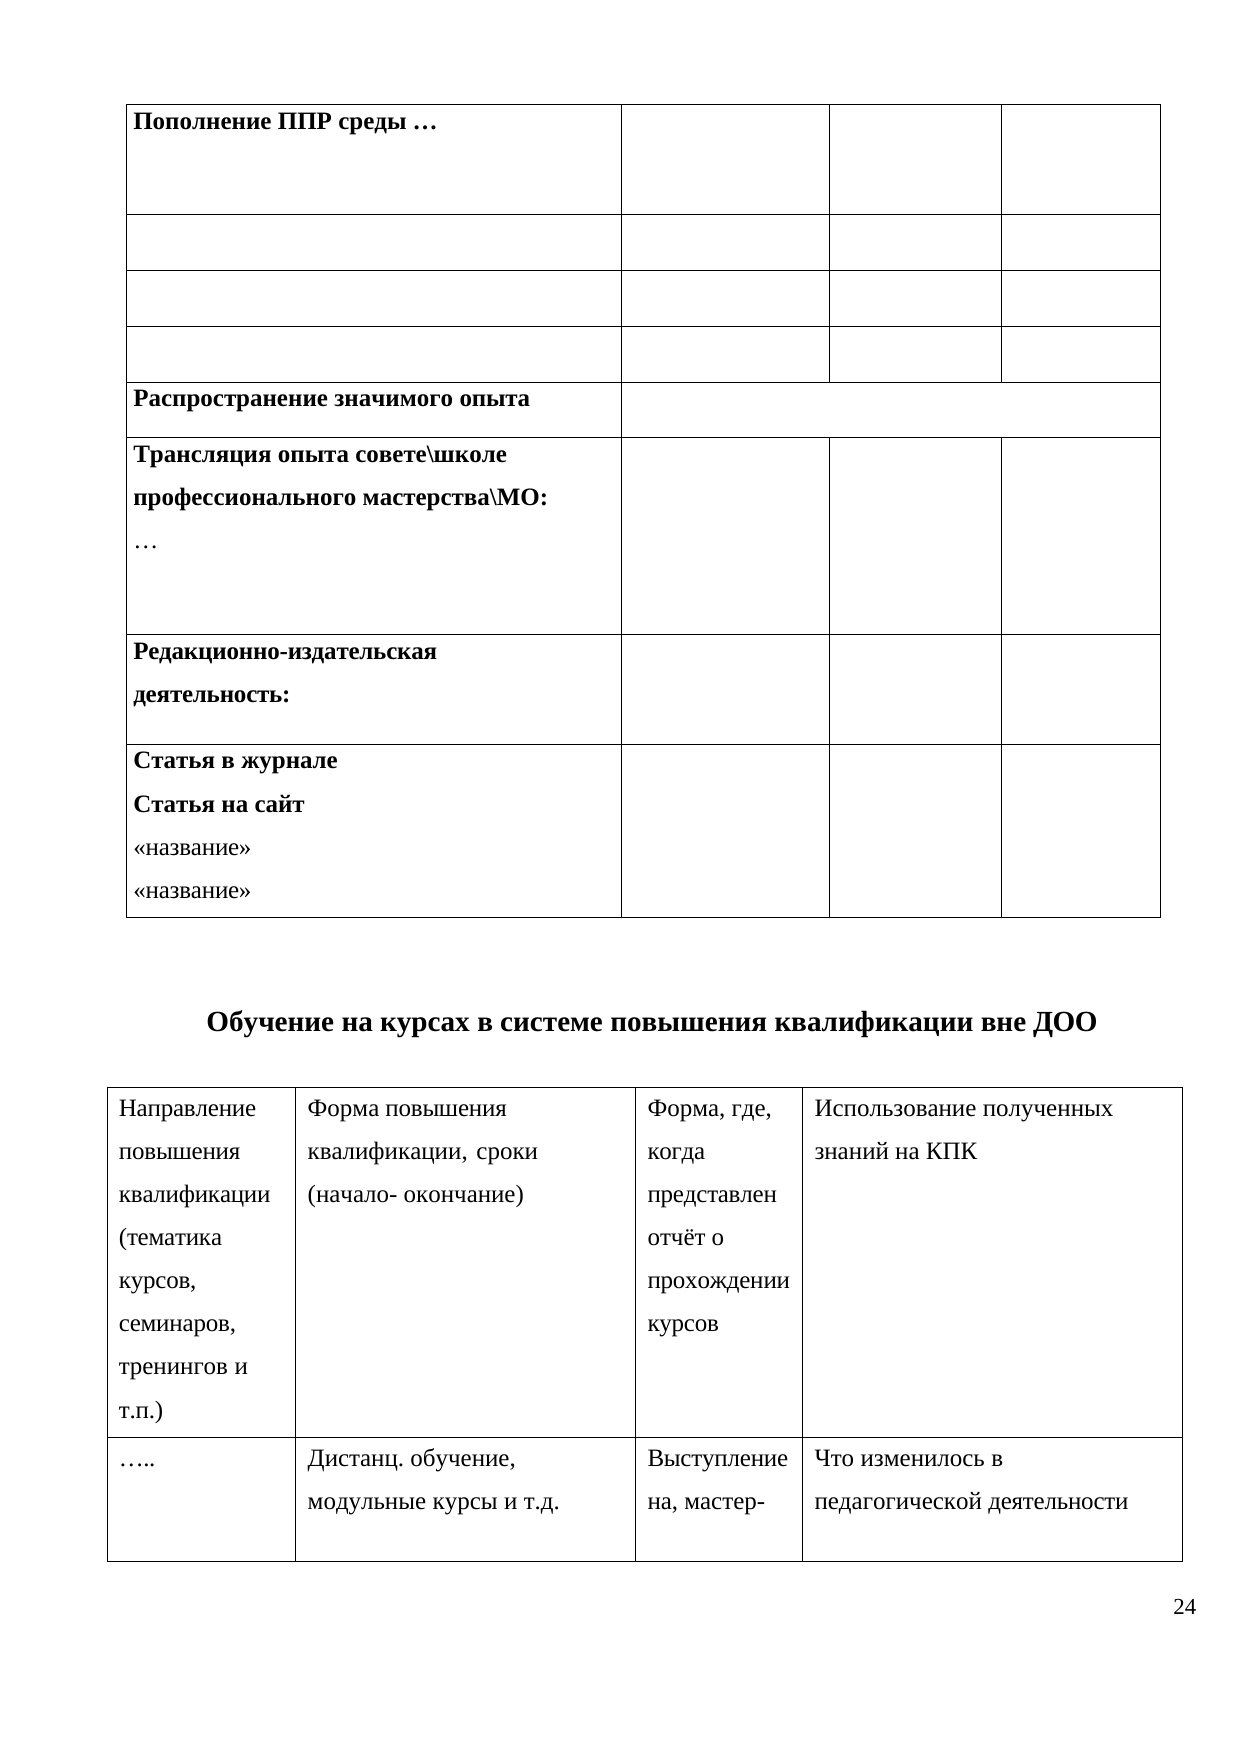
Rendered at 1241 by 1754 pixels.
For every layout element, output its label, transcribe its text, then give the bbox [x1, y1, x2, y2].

table_cell [830, 745, 1001, 917]
table_header [830, 105, 1001, 214]
table_header Форма, где, когда представлен отчёт о прохождении курсов [636, 1088, 802, 1437]
table_cell Трансляция опыта совете\школе профессионального мастерства\МО: … [127, 438, 621, 634]
table_cell [1002, 215, 1160, 270]
table_header Пополнение ППР среды … [127, 105, 621, 214]
table_cell [1002, 327, 1160, 382]
table_cell Редакционно-издательская деятельность: [127, 635, 621, 744]
table_cell [1002, 635, 1160, 744]
table_cell [127, 271, 621, 326]
table_header Форма повышения квалификации, сроки (начало- окончание) [296, 1088, 635, 1437]
table_cell [622, 327, 829, 382]
table_header [622, 105, 829, 214]
table_cell [830, 327, 1001, 382]
table_header Направление повышения квалификации (тематика курсов, семинаров, тренингов и т.п.) [108, 1088, 295, 1437]
text Обучение на курсах в системе повышения квалификации вне ДОО [108, 1004, 1196, 1038]
table_cell Статья в журнале Статья на сайт «название» «название» [127, 745, 621, 917]
table_cell Выступление на, мастер- [636, 1438, 802, 1561]
table_cell [622, 271, 829, 326]
table_cell Дистанц. обучение, модульные курсы и т.д. [296, 1438, 635, 1561]
table_cell Распространение значимого опыта [127, 383, 621, 437]
table_cell [1002, 271, 1160, 326]
table_cell [622, 438, 829, 634]
table_header [1002, 105, 1160, 214]
table_cell [127, 327, 621, 382]
table_cell [622, 383, 1160, 437]
table_cell ….. [108, 1438, 295, 1561]
table_cell [622, 745, 829, 917]
table_cell [830, 271, 1001, 326]
table_cell [622, 635, 829, 744]
table_cell [127, 215, 621, 270]
table_cell [622, 215, 829, 270]
table_cell [1002, 438, 1160, 634]
table_cell Что изменилось в педагогической деятельности [803, 1438, 1182, 1561]
table_cell [1002, 745, 1160, 917]
table_cell [830, 635, 1001, 744]
table_cell [830, 215, 1001, 270]
table_cell [830, 438, 1001, 634]
table_header Использование полученных знаний на КПК [803, 1088, 1182, 1437]
